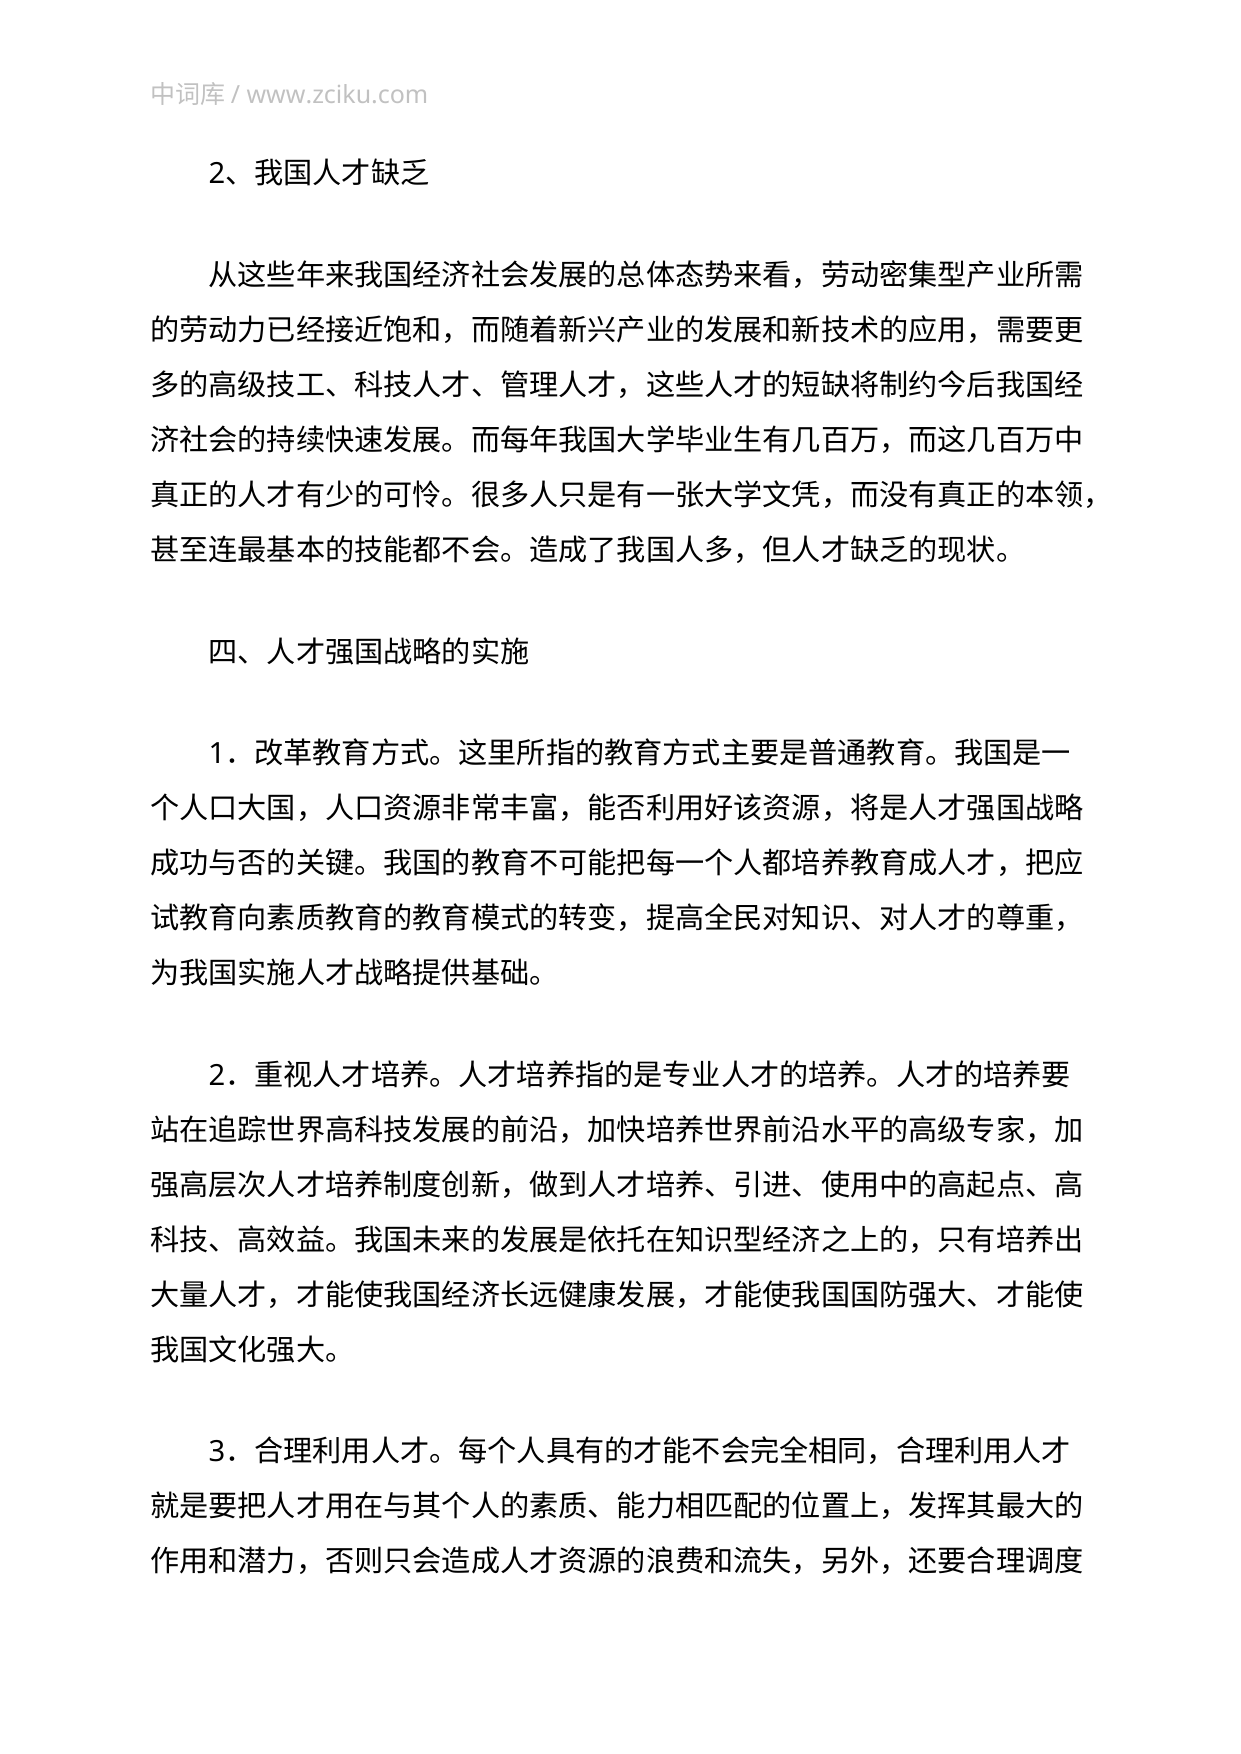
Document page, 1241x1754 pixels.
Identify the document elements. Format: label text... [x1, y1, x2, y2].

text 1．改革教育方式。这里所指的教育方式主要是普通教育。我国是一个人口大国，人口资源非常丰富，能否利用好该资源，将是人才强国战略成功与否的关键。我国的教育不可能把每一个人都培养教育成人才，把应试教育向素质教育的教育模式的转变，提高全民对知识、对人才的尊重，为我国实施人才战略提供基础。 [150, 730, 1090, 992]
text 四、人才强国战略的实施 [150, 628, 1090, 671]
text 从这些年来我国经济社会发展的总体态势来看，劳动密集型产业所需的劳动力已经接近饱和，而随着新兴产业的发展和新技术的应用，需要更多的高级技工、科技人才、管理人才，这些人才的短缺将制约今后我国经济社会的持续快速发展。而每年我国大学毕业生有几百万，而这几百万中真正的人才有少的可怜。很多人只是有一张大学文凭，而没有真正的本领，甚至连最基本的技能都不会。造成了我国人多，但人才缺乏的现状。 [150, 252, 1090, 569]
text 2、我国人才缺乏 [150, 150, 1090, 192]
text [150, 1428, 1090, 1580]
text 2．重视人才培养。人才培养指的是专业人才的培养。人才的培养要站在追踪世界高科技发展的前沿，加快培养世界前沿水平的高级专家，加强高层次人才培养制度创新，做到人才培养、引进、使用中的高起点、高科技、高效益。我国未来的发展是依托在知识型经济之上的，只有培养出大量人才，才能使我国经济长远健康发展，才能使我国国防强大、才能使我国文化强大。 [150, 1051, 1090, 1368]
